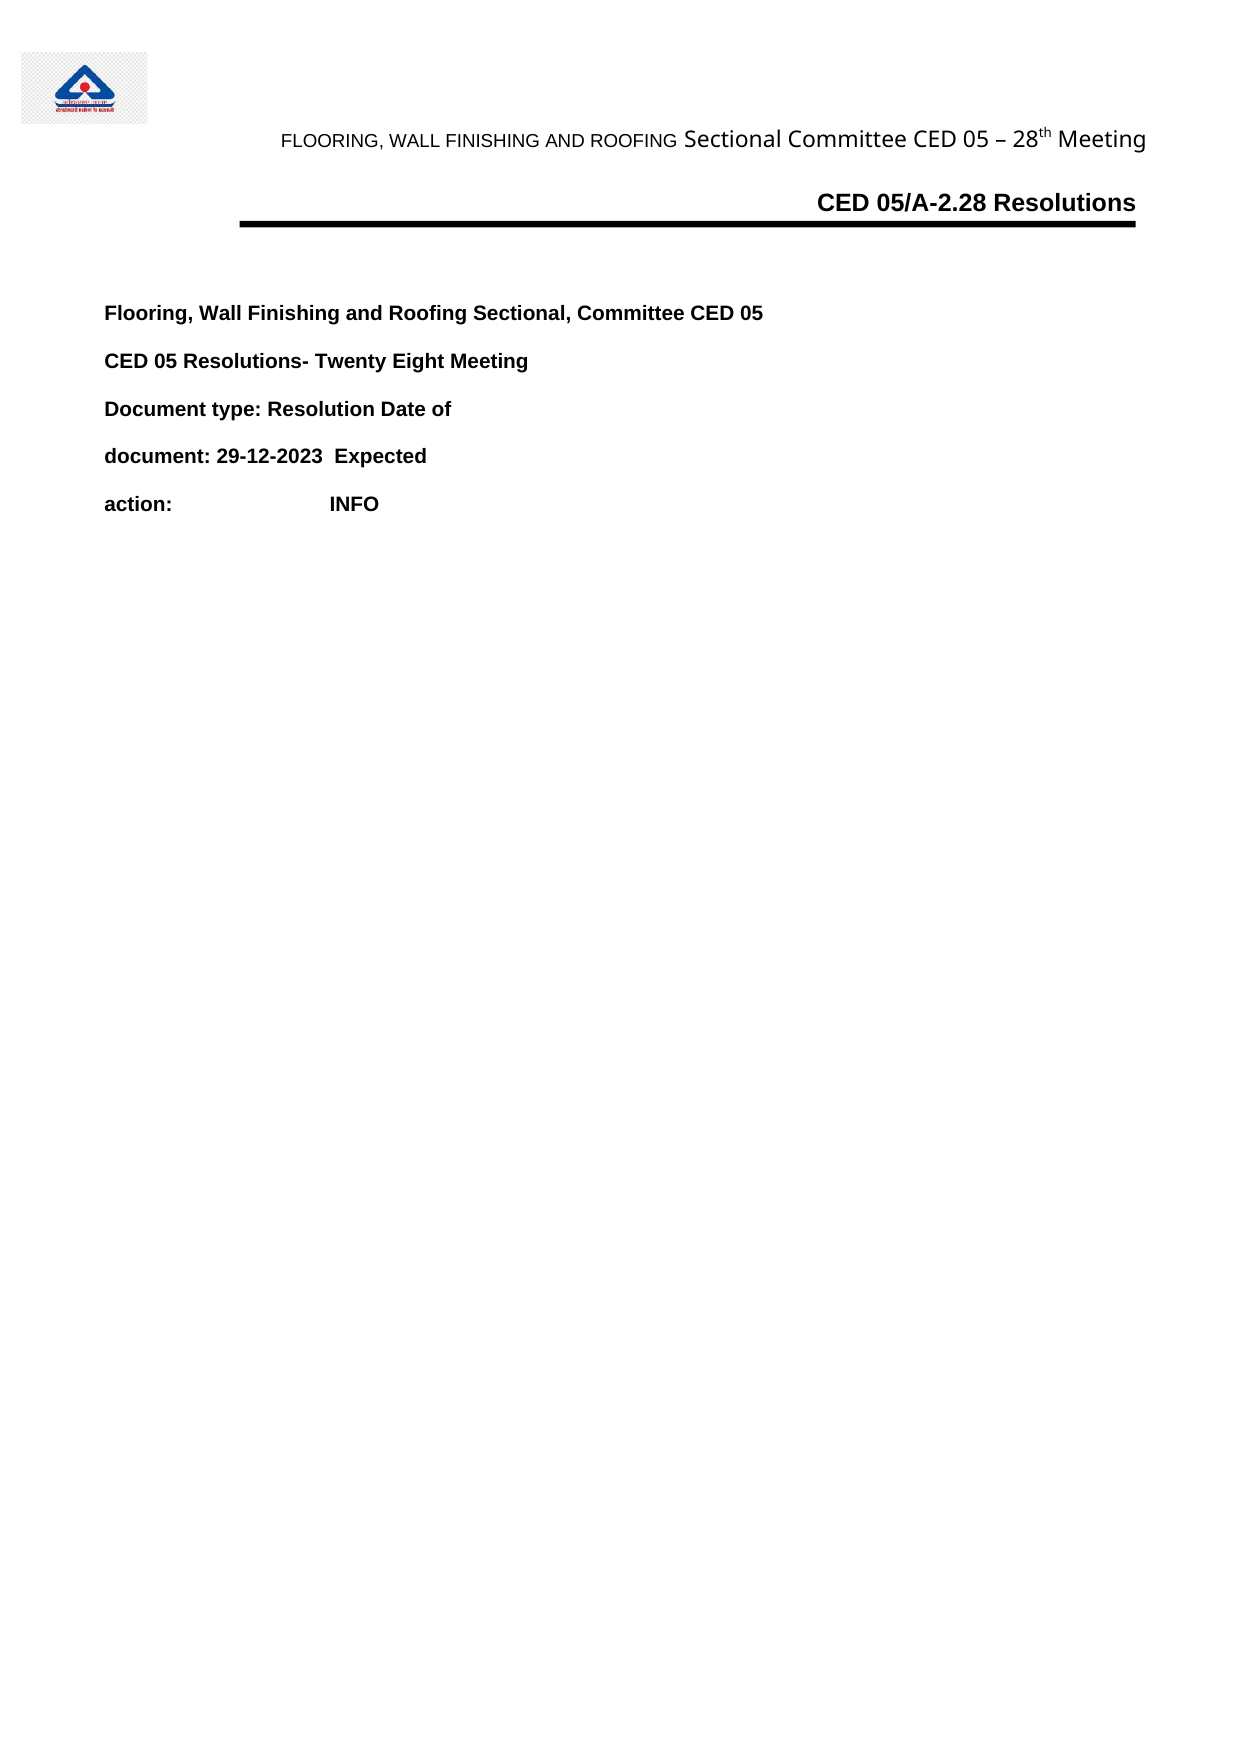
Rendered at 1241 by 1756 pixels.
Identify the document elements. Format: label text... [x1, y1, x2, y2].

text CED 05/A-2.28 Resolutions [94, 188, 1136, 217]
text CED 05 Resolutions- Twenty Eight Meeting [104, 348, 796, 372]
picture [21, 52, 148, 124]
text Document type: Resolution Date of document: 29-12-2023 Expected action: INFO [104, 396, 460, 516]
text Flooring, Wall Finishing and Roofing Sectional, Committee CED 05 [104, 301, 796, 324]
text FLOORING, WALL FINISHING AND ROOFING Sectional Committee CED 05 – 28th Meeting [94, 123, 1148, 154]
